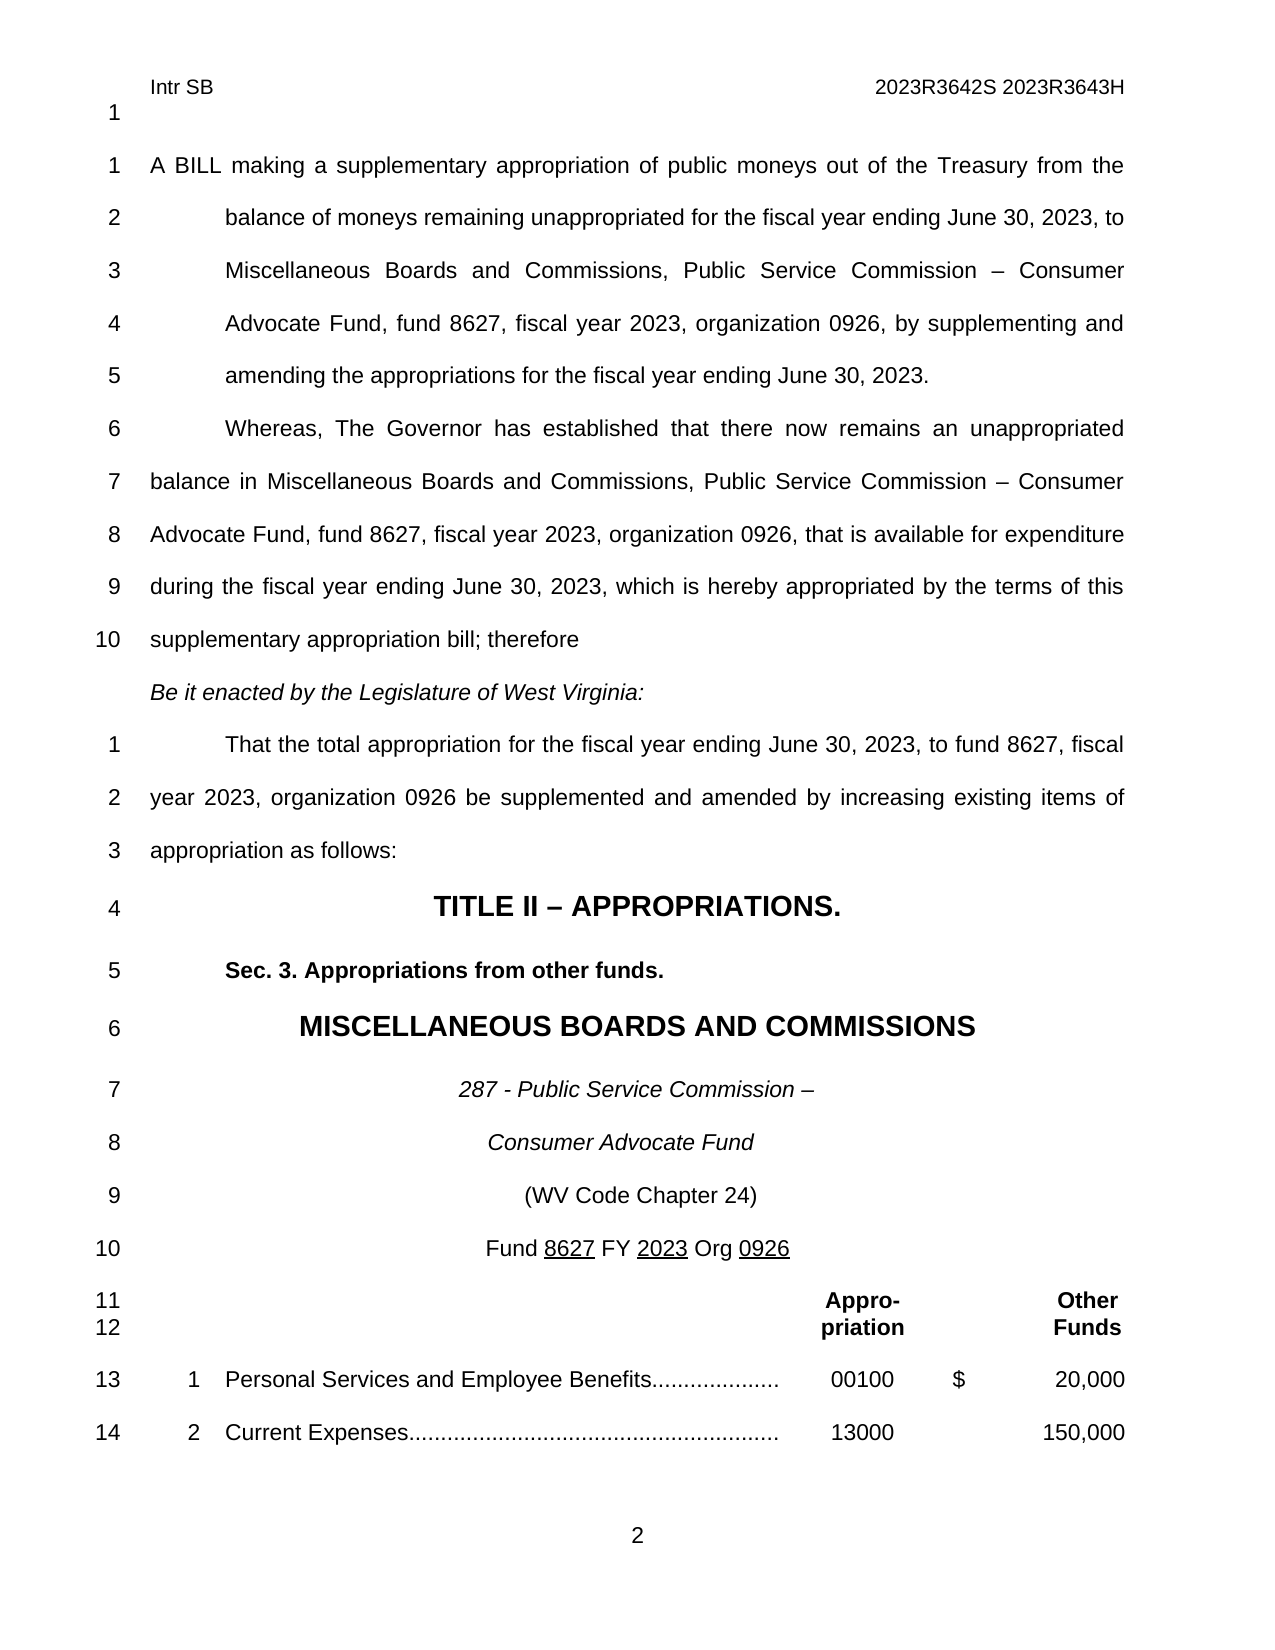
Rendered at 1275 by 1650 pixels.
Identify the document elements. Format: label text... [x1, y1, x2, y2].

title A BILL making a supplementary appropriation of public moneys out of the Treasury from the balance of moneys remaining unappropriated for the fiscal year ending June 30, 2023, to Miscellaneous Boards and Commissions, Public Service Commission – Consumer Advocate Fund, fund 8627, fiscal year 2023, organization 0926, by supplementing and amending the appropriations for the fiscal year ending June 30, 2023. [150, 152, 1125, 389]
text 287 - Public Service Commission – [150, 1076, 1125, 1103]
list Personal Services and Employee Benefits 00100 $ 20,000 [187, 1366, 1125, 1393]
text (WV Code Chapter 24) [150, 1182, 1125, 1208]
text Whereas, The Governor has established that there now remains an unappropriated balance in Miscellaneous Boards and Commissions, Public Service Commission – Consumer Advocate Fund, fund 8627, fiscal year 2023, organization 0926, that is available for expenditure during the fiscal year ending June 30, 2023, which is hereby appropriated by the terms of this supplementary appropriation bill; therefore [150, 415, 1125, 652]
text Fund 8627 FY 2023 Org 0926 [150, 1234, 1125, 1261]
text Consumer Advocate Fund [150, 1129, 1125, 1155]
text Be it enacted by the Legislature of West Virginia: [150, 679, 1125, 705]
text priation Funds [150, 1313, 1125, 1340]
subtitle Miscellaneous boards and commissions [150, 1009, 1125, 1043]
text That the total appropriation for the fiscal year ending June 30, 2023, to fund 8627, fiscal year 2023, organization 0926 be supplemented and amended by increasing existing items of appropriation as follows: [150, 731, 1125, 863]
subtitle Title II – Appropriations. [150, 889, 1125, 923]
subtitle Sec. 3. Appropriations from other funds. [225, 957, 1125, 983]
text Appro- Other [150, 1287, 1125, 1313]
list Current Expenses 13000 150,000 [187, 1419, 1125, 1445]
